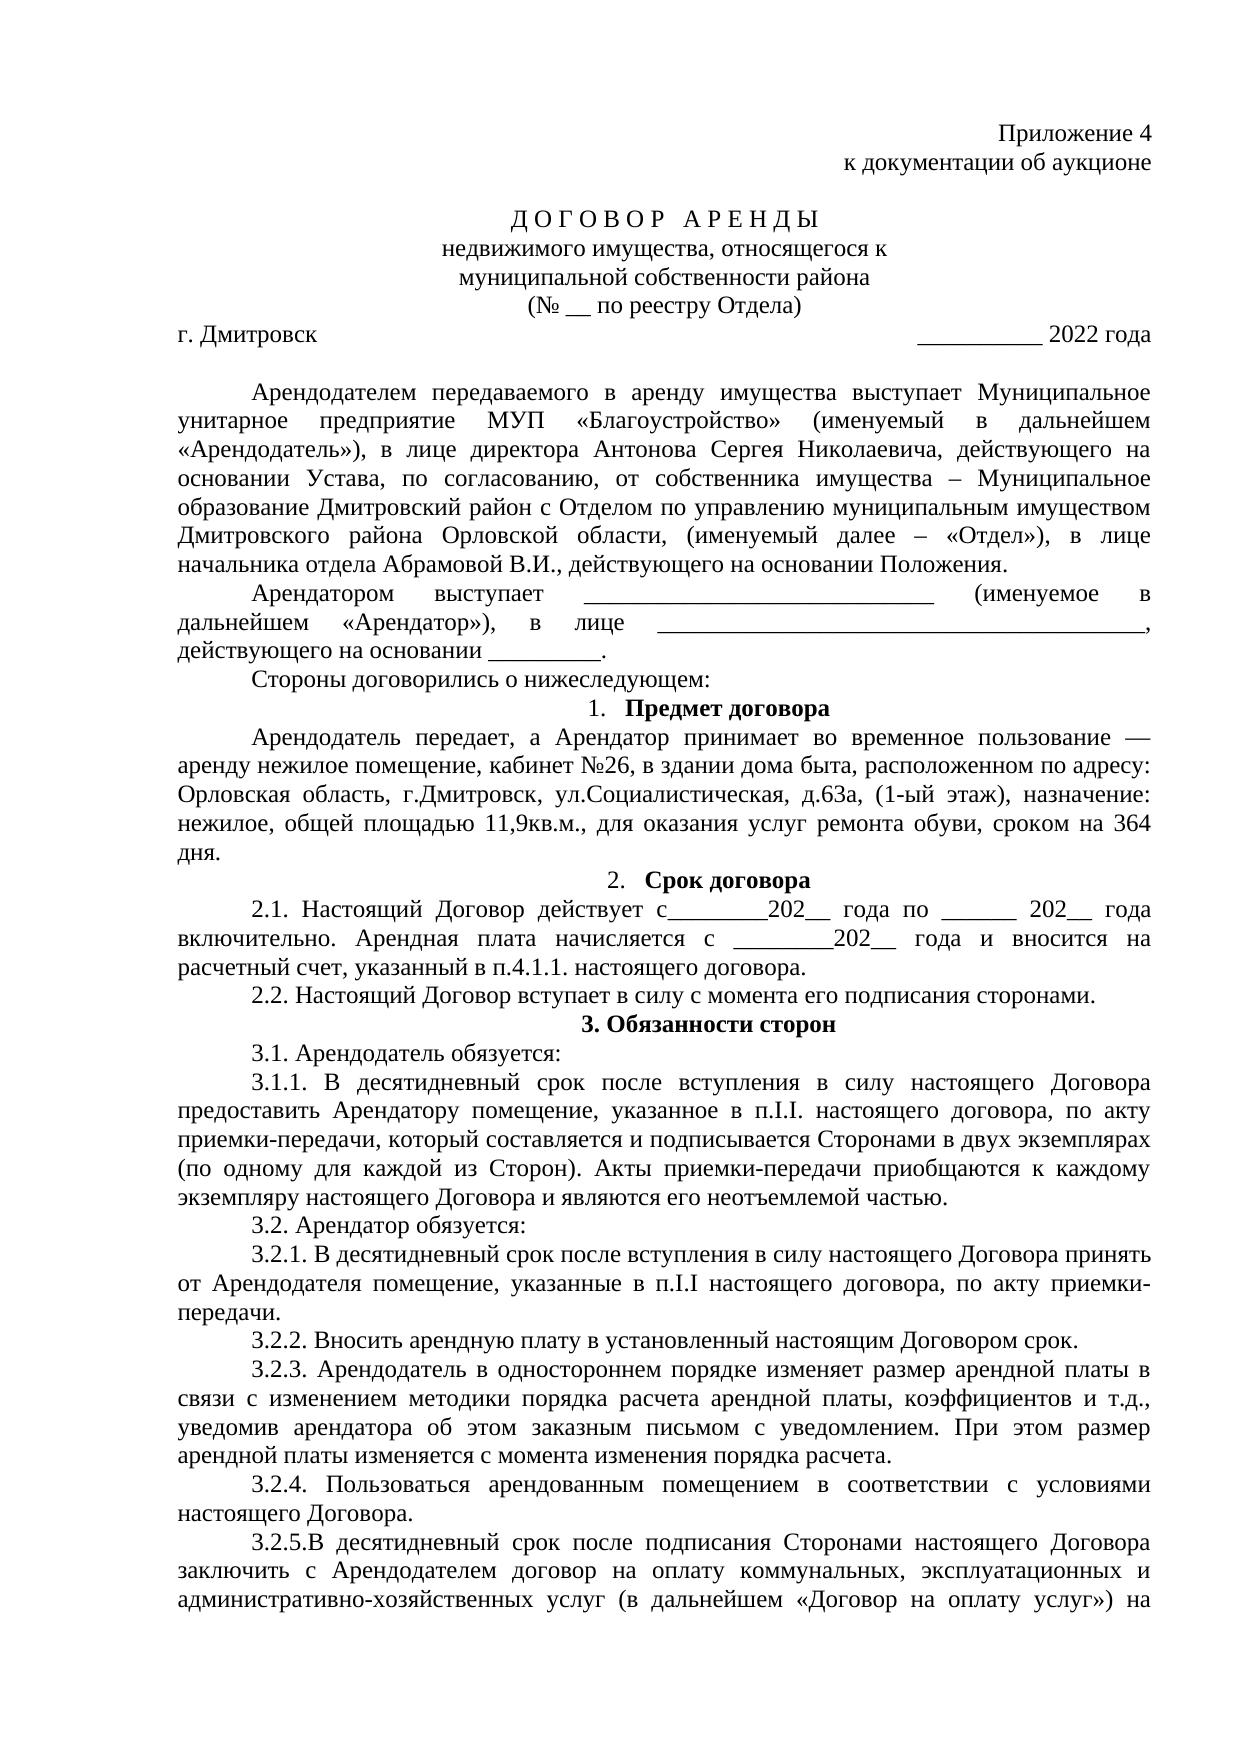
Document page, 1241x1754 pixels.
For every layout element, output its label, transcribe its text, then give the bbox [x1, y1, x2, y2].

text 2.2. Настоящий Договор вступает в силу с момента его подписания сторонами. [177, 981, 1152, 1009]
text 3. Обязанности сторон [177, 1009, 1152, 1038]
text 3.2.3. Арендодатель в одностороннем порядке изменяет размер арендной платы в связи с изменением методики порядка расчета арендной платы, коэффициентов и т.д., уведомив арендатора об этом заказным письмом с уведомлением. При этом размер арендной платы изменяется с момента изменения порядка расчета. [177, 1354, 1152, 1469]
text Арендодателем передаваемого в аренду имущества выступает Муниципальное унитарное предприятие МУП «Благоустройство» (именуемый в дальнейшем «Арендодатель»), в лице директора Антонова Сергея Николаевича, действующего на основании Устава, по согласованию, от собственника имущества – Муниципальное образование Дмитровский район с Отделом по управлению муниципальным имуществом Дмитровского района Орловской области, (именуемый далее – «Отдел»), в лице начальника отдела Абрамовой В.И., действующего на основании Положения. [177, 377, 1152, 578]
text муниципальной собственности района [177, 262, 1152, 291]
text 3.2.2. Вносить арендную плату в установленный настоящим Договором срок. [177, 1326, 1152, 1354]
text недвижимого имущества, относящегося к [177, 233, 1152, 262]
text Стороны договорились о нижеследующем: [177, 664, 1152, 693]
text 2.1. Настоящий Договор действует с________202__ года по ______ 202__ года включительно. Арендная плата начисляется с ________202__ года и вносится на расчетный счет, указанный в п.4.1.1. настоящего договора. [177, 894, 1152, 981]
text г. Дмитровск __________ 2022 года [177, 319, 1152, 348]
text Приложение 4 [177, 118, 1152, 147]
text Арендодатель передает, а Арендатор принимает во временное пользование — аренду нежилое помещение, кабинет №26, в здании дома быта, расположенном по адресу: Орловская область, г.Дмитровск, ул.Социалистическая, д.63а, (1-ый этаж), назначение: нежилое, общей площадью 11,9кв.м., для оказания услуг ремонта обуви, сроком на 364 дня. [177, 722, 1152, 866]
text Арендатором выступает ____________________________ (именуемое в дальнейшем «Арендатор»), в лице _______________________________________, действующего на основании _________. [177, 578, 1152, 664]
text (№ __ по реестру Отдела) [177, 291, 1152, 319]
text 3.1.1. В десятидневный срок после вступления в силу настоящего Договора предоставить Арендатору помещение, указанное в п.I.I. настоящего договора, по акту приемки-передачи, который составляется и подписывается Сторонами в двух экземплярах (по одному для каждой из Сторон). Акты приемки-передачи приобщаются к каждому экземпляру настоящего Договора и являются его неотъемлемой частью. [177, 1067, 1152, 1211]
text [177, 1527, 1152, 1613]
text 3.2.4. Пользоваться арендованным помещением в соответствии с условиями настоящего Договора. [177, 1469, 1152, 1527]
list Срок договора [266, 866, 1152, 894]
text 3.1. Арендодатель обязуется: [177, 1038, 1152, 1067]
list Предмет договора [266, 693, 1152, 722]
text 3.2. Арендатор обязуется: [177, 1211, 1152, 1239]
title Д О Г О В О Р А Р Е Н Д Ы [177, 204, 1152, 233]
text к документации об аукционе [177, 147, 1152, 176]
text 3.2.1. В десятидневный срок после вступления в силу настоящего Договора принять от Арендодателя помещение, указанные в п.I.I настоящего договора, по акту приемки-передачи. [177, 1239, 1152, 1326]
